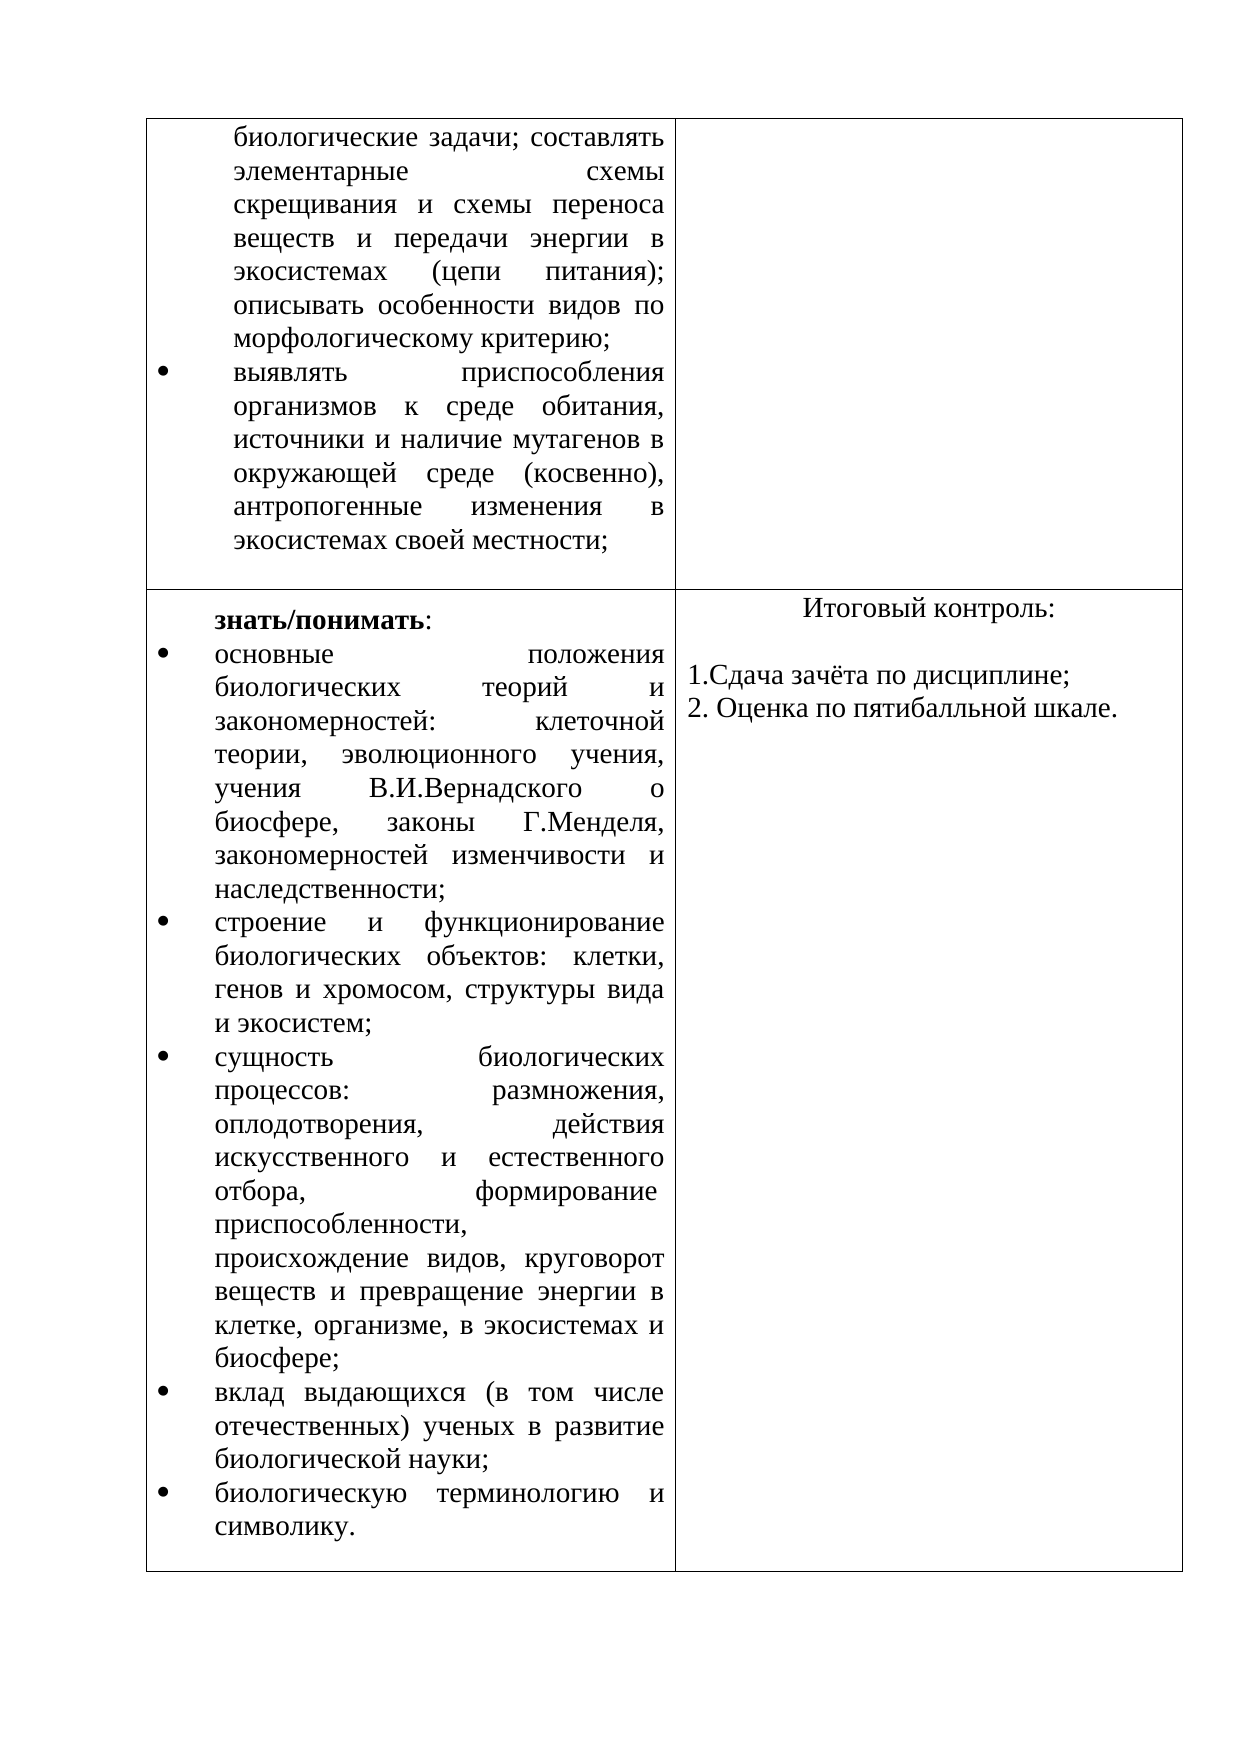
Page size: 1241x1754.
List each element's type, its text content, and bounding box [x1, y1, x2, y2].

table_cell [147, 119, 675, 589]
table_cell знать/понимать: основные положения биологических теорий и закономерностей: клеточной теории, эволюционного учения, учения В.И.Вернадского о биосфере, законы Г.Менделя, закономерностей изменчивости и наследственности; строение и функционирование биологических объектов: клетки, генов и хромосом, структуры вида и экосистем; сущность биологических процессов: размножения, оплодотворения, действия искусственного и естественного отбора, формирование приспособленности, происхождение видов, круговорот веществ и превращение энергии в клетке, организме, в экосистемах и биосфере; вклад выдающихся (в том числе отечественных) ученых в развитие биологической науки; биологическую терминологию и символику. [147, 590, 675, 1571]
table_cell Итоговый контроль: 1.Сдача зачёта по дисциплине; 2. Оценка по пятибалльной шкале. [676, 590, 1182, 1571]
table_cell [676, 119, 1182, 589]
